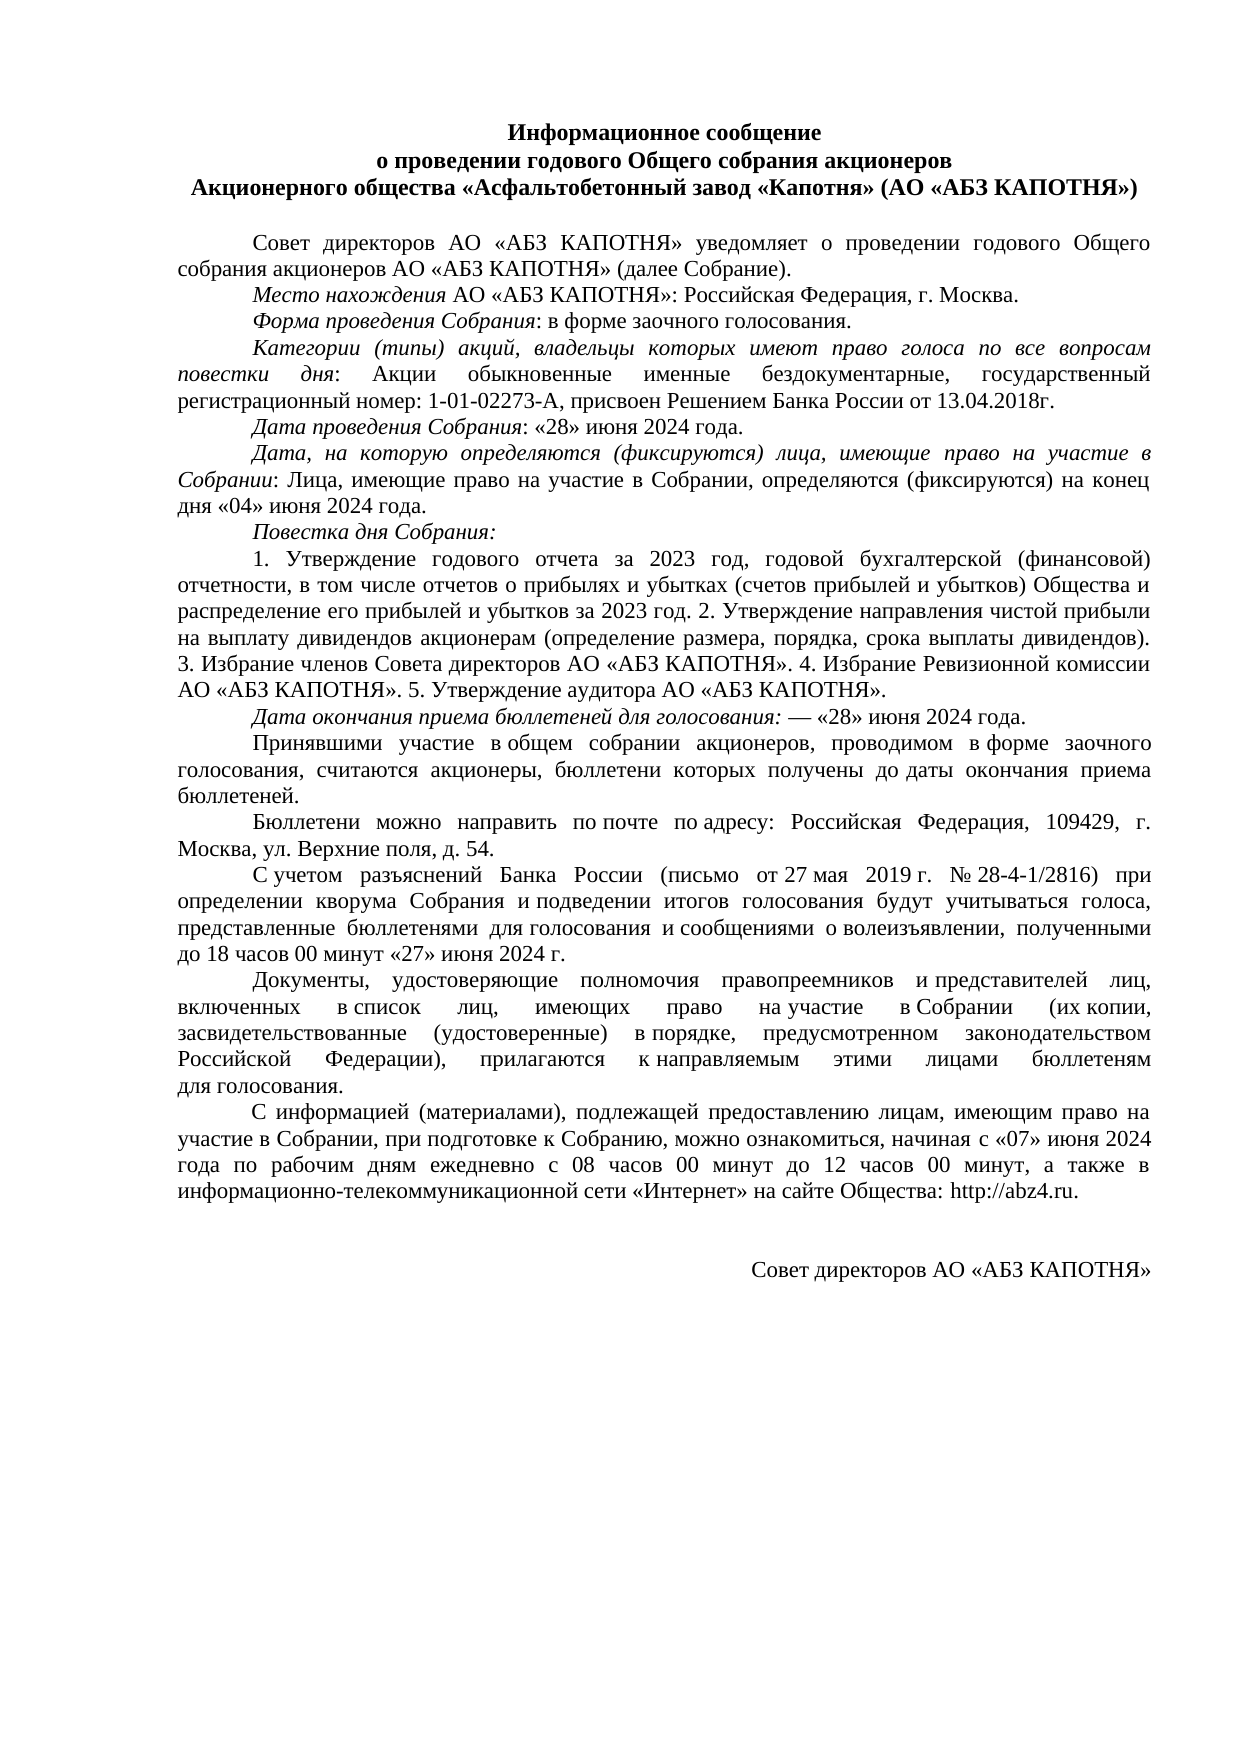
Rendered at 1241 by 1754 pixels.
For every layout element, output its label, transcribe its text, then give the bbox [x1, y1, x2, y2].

text Повестка дня Собрания: [177, 518, 1152, 545]
text Дата, на которую определяются (фиксируются) лица, имеющие право на участие в Собрании: Лица, имеющие право на участие в Собрании, определяются (фиксируются) на конец дня «04» июня 2024 года. [177, 439, 1152, 518]
text о проведении годового Общего собрания акционеров [177, 146, 1152, 173]
text С учетом разъяснений Банка России (письмо от 27 мая 2019 г. № 28-4-1/2816) при определении кворума Собрания и подведении итогов голосования будут учитываться голоса, представленные бюллетенями для голосования и сообщениями о волеизъявлении, полученными до 18 часов 00 минут «27» июня 2024 г. [177, 861, 1152, 966]
text Место нахождения АО «АБЗ КАПОТНЯ»: Российская Федерация, г. Москва. [177, 281, 1152, 308]
text Дата окончания приема бюллетеней для голосования: — «28» июня 2024 года. [177, 703, 1152, 729]
text Бюллетени можно направить по почте по адресу: Российская Федерация, 109429, г. Москва, ул. Верхние поля, д. 54. [177, 808, 1152, 861]
text Совет директоров АО «АБЗ КАПОТНЯ» уведомляет о проведении годового Общего собрания акционеров АО «АБЗ КАПОТНЯ» (далее Собрание). [177, 228, 1152, 281]
text Документы, удостоверяющие полномочия правопреемников и представителей лиц, включенных в список лиц, имеющих право на участие в Собрании (их копии, засвидетельствованные (удостоверенные) в порядке, предусмотренном законодательством Российской Федерации), прилагаются к направляемым этими лицами бюллетеням для голосования. [177, 966, 1152, 1098]
text 1. Утверждение годового отчета за 2023 год, годовой бухгалтерской (финансовой) отчетности, в том числе отчетов о прибылях и убытках (счетов прибылей и убытков) Общества и распределение его прибылей и убытков за 2023 год. 2. Утверждение направления чистой прибыли на выплату дивидендов акционерам (определение размера, порядка, срока выплаты дивидендов). 3. Избрание членов Совета директоров АО «АБЗ КАПОТНЯ». 4. Избрание Ревизионной комиссии АО «АБЗ КАПОТНЯ». 5. Утверждение аудитора АО «АБЗ КАПОТНЯ». [177, 545, 1152, 703]
text Дата проведения Собрания: «28» июня 2024 года. [177, 413, 1152, 439]
text Форма проведения Собрания: в форме заочного голосования. [177, 308, 1152, 334]
text С информацией (материалами), подлежащей предоставлению лицам, имеющим право на участие в Собрании, при подготовке к Собранию, можно ознакомиться, начиная с «07» июня 2024 года по рабочим дням ежедневно с 08 часов 00 минут до 12 часов 00 минут, а также в информационно-телекоммуникационной сети «Интернет» на сайте Общества: http://abz4.ru. [177, 1098, 1152, 1204]
text Совет директоров АО «АБЗ КАПОТНЯ» [177, 1256, 1152, 1283]
text Категории (типы) акций, владельцы которых имеют право голоса по все вопросам повестки дня: Акции обыкновенные именные бездокументарные, государственный регистрационный номер: 1-01-02273-А, присвоен Решением Банка России от 13.04.2018г. [177, 334, 1152, 413]
text Акционерного общества «Асфальтобетонный завод «Капотня» (АО «АБЗ КАПОТНЯ») [177, 173, 1152, 201]
text Принявшими участие в общем собрании акционеров, проводимом в форме заочного голосования, считаются акционеры, бюллетени которых получены до даты окончания приема бюллетеней. [177, 729, 1152, 808]
text Информационное сообщение [177, 118, 1152, 146]
